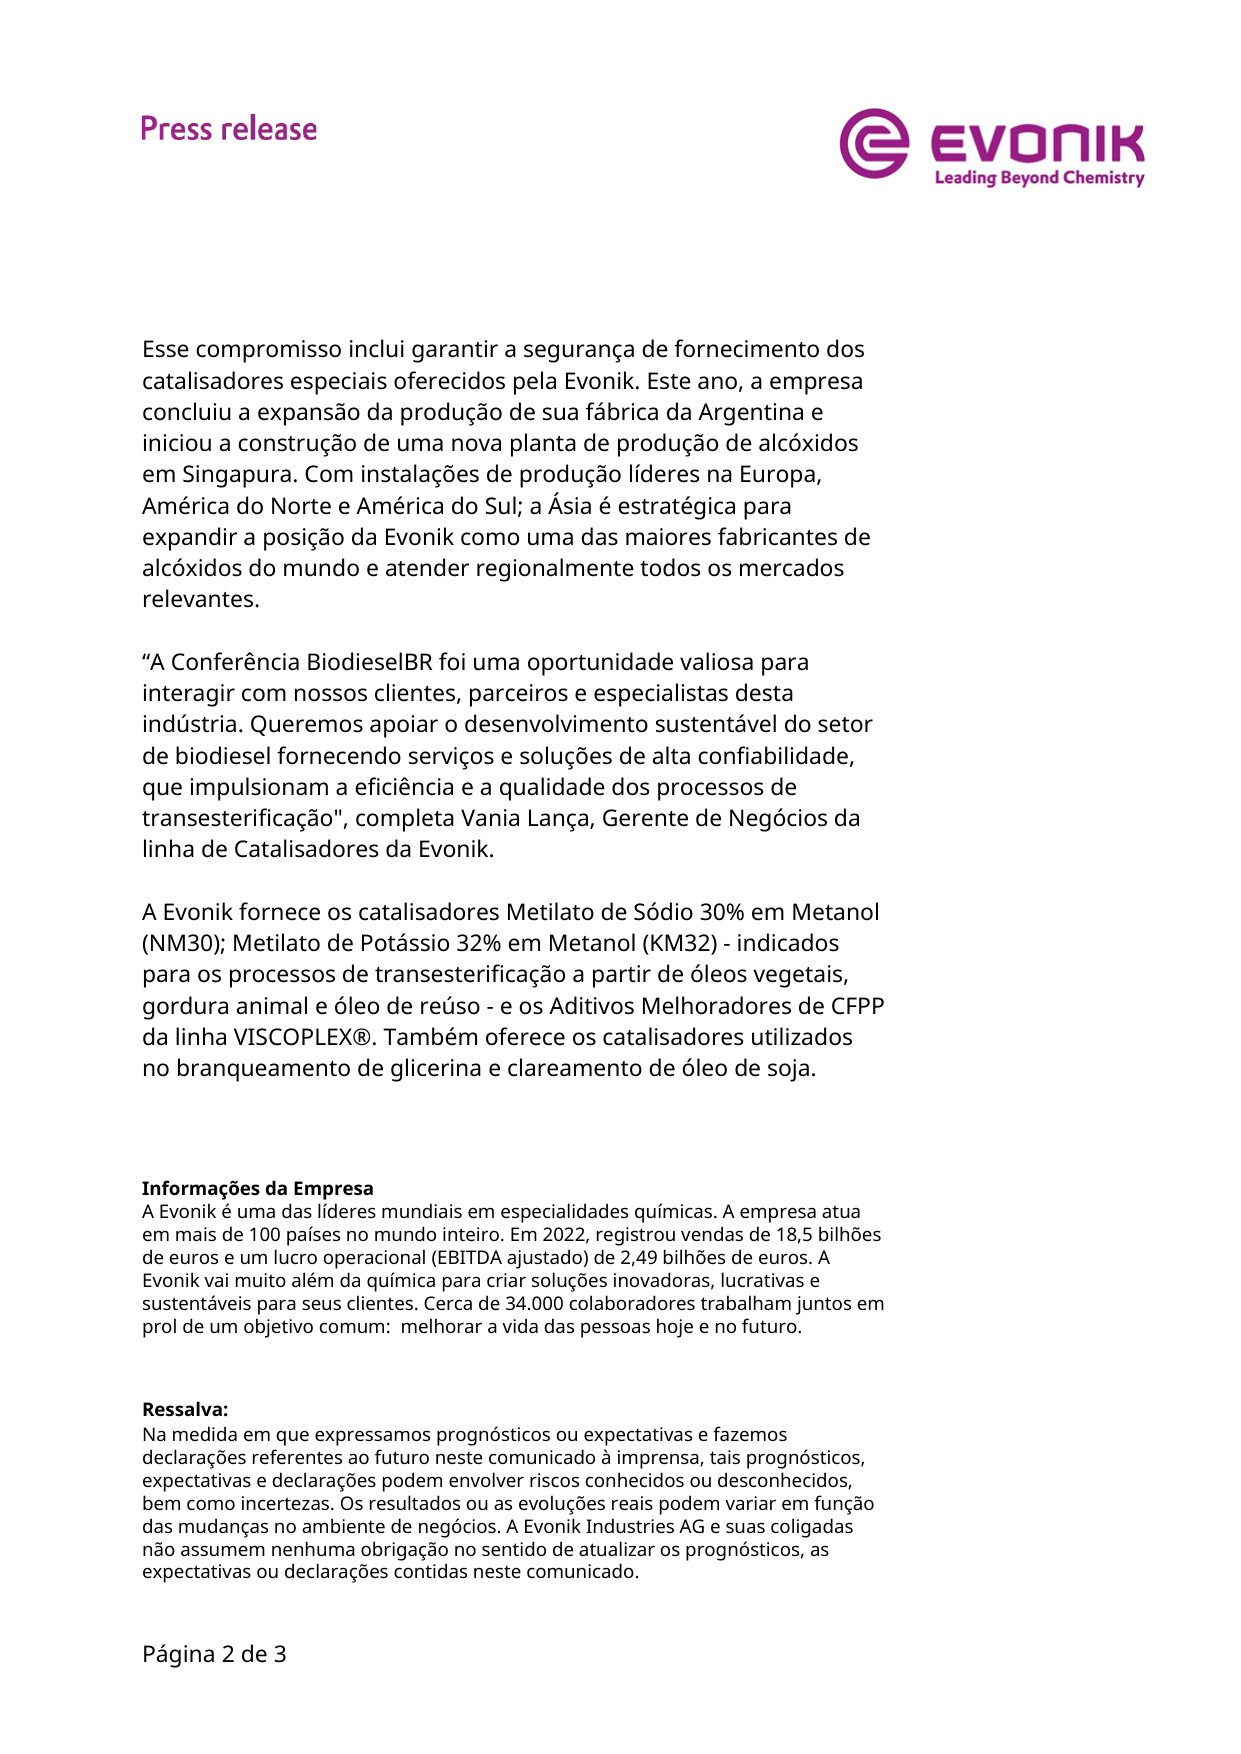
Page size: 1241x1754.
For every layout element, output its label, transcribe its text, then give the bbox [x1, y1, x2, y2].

text “A Conferência BiodieselBR foi uma oportunidade valiosa para interagir com nossos clientes, parceiros e especialistas desta indústria. Queremos apoiar o desenvolvimento sustentável do setor de biodiesel fornecendo serviços e soluções de alta confiabilidade, que impulsionam a eficiência e a qualidade dos processos de transesterificação", completa Vania Lança, Gerente de Negócios da linha de Catalisadores da Evonik. [142, 646, 886, 865]
text Na medida em que expressamos prognósticos ou expectativas e fazemos declarações referentes ao futuro neste comunicado à imprensa, tais prognósticos, expectativas e declarações podem envolver riscos conhecidos ou desconhecidos, bem como incertezas. Os resultados ou as evoluções reais podem variar em função das mudanças no ambiente de negócios. A Evonik Industries AG e suas coligadas não assumem nenhuma obrigação no sentido de atualizar os prognósticos, as expectativas ou declarações contidas neste comunicado. [142, 1423, 886, 1583]
picture [141, 114, 317, 140]
text A Evonik é uma das líderes mundiais em especialidades químicas. A empresa atua em mais de 100 países no mundo inteiro. Em 2022, registrou vendas de 18,5 bilhões de euros e um lucro operacional (EBITDA ajustado) de 2,49 bilhões de euros. A Evonik vai muito além da química para criar soluções inovadoras, lucrativas e sustentáveis para seus clientes. Cerca de 34.000 colaboradores trabalham juntos em prol de um objetivo comum: melhorar a vida das pessoas hoje e no futuro. [142, 1200, 886, 1338]
text A Evonik fornece os catalisadores Metilato de Sódio 30% em Metanol (NM30); Metilato de Potássio 32% em Metanol (KM32) - indicados para os processos de transesterificação a partir de óleos vegetais, gordura animal e óleo de reúso - e os Aditivos Melhoradores de CFPP da linha VISCOPLEX®. Também oferece os catalisadores utilizados no branqueamento de glicerina e clareamento de óleo de soja. [142, 896, 886, 1083]
text Ressalva: [142, 1392, 877, 1423]
text Esse compromisso inclui garantir a segurança de fornecimento dos catalisadores especiais oferecidos pela Evonik. Este ano, a empresa concluiu a expansão da produção de sua fábrica da Argentina e iniciou a construção de uma nova planta de produção de alcóxidos em Singapura. Com instalações de produção líderes na Europa, América do Norte e América do Sul; a Ásia é estratégica para expandir a posição da Evonik como uma das maiores fabricantes de alcóxidos do mundo e atender regionalmente todos os mercados relevantes. [142, 333, 886, 615]
picture [838, 106, 1146, 189]
text Informações da Empresa [142, 1177, 886, 1200]
